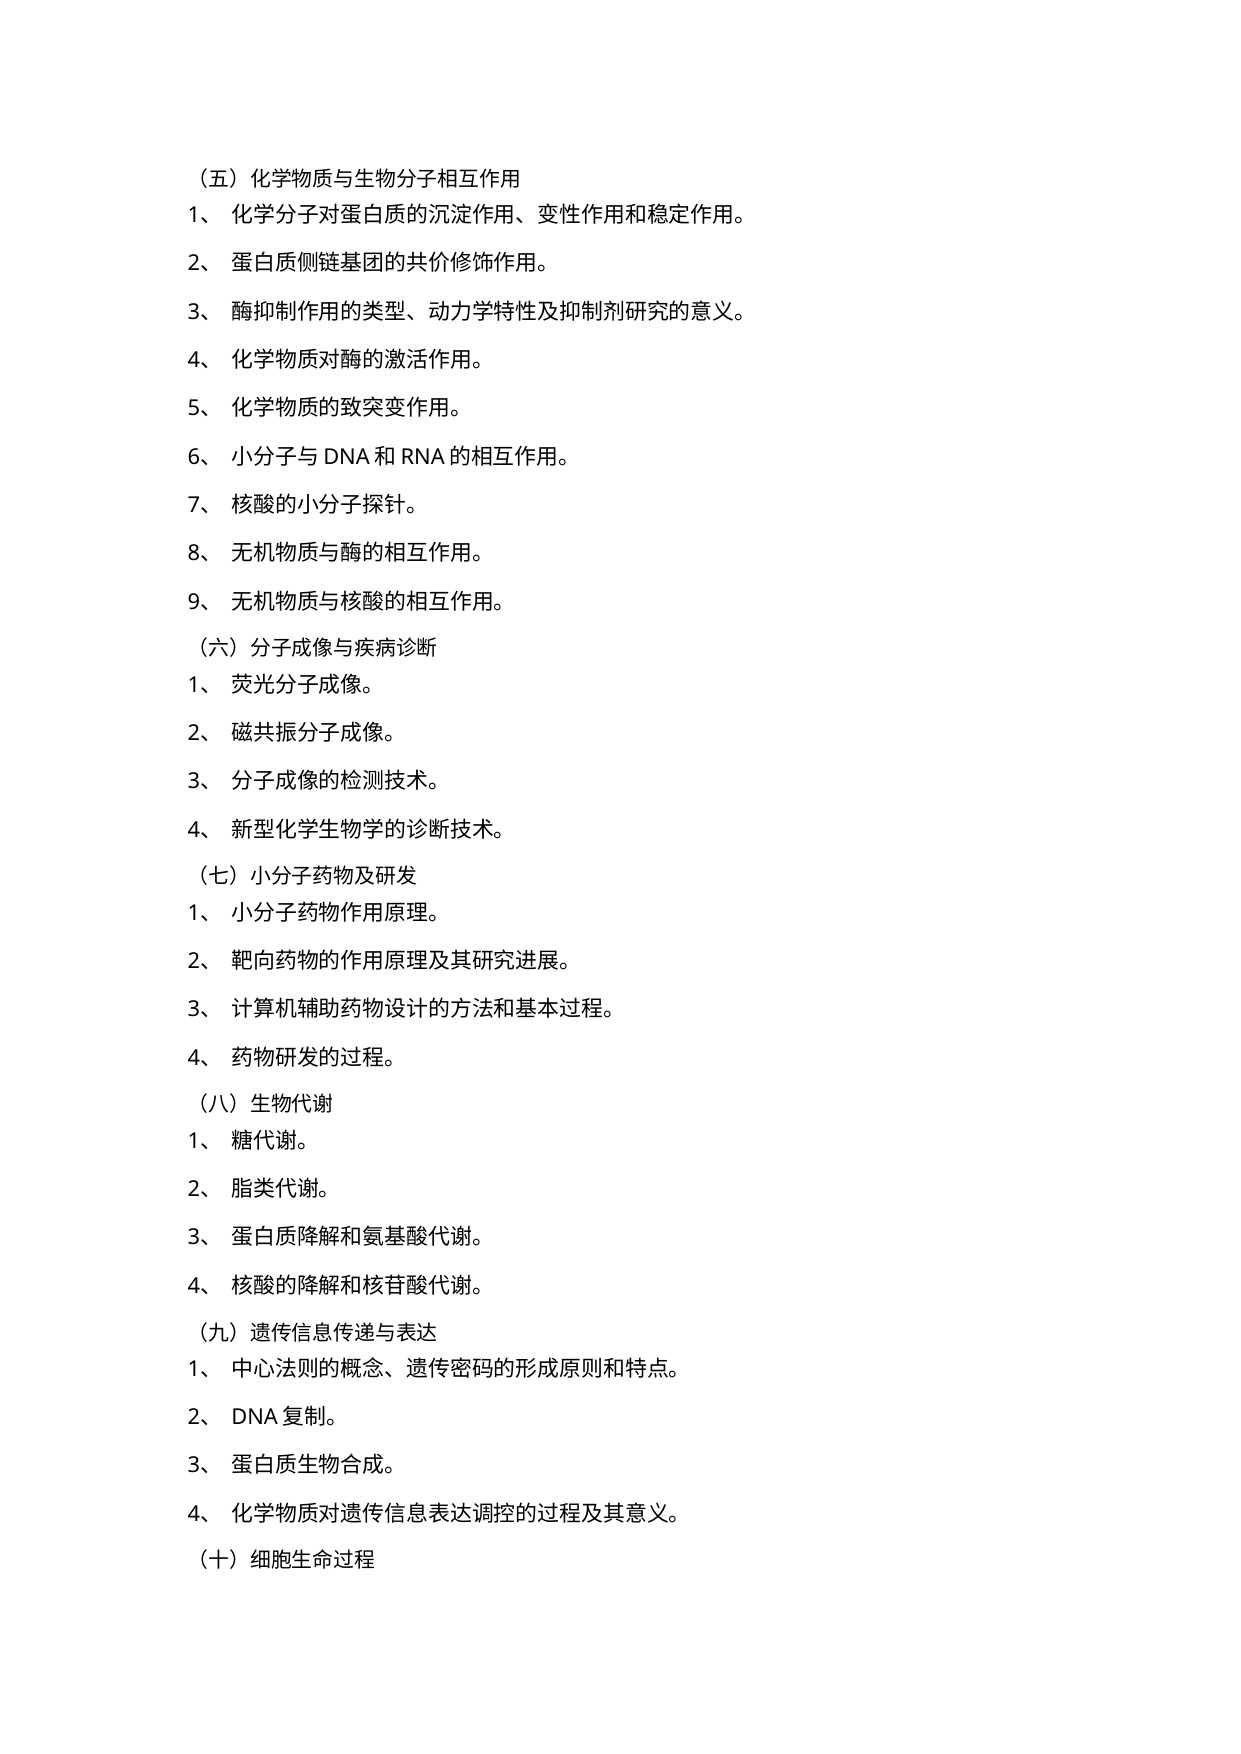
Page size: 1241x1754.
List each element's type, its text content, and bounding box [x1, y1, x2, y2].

list 化学物质对酶的激活作用。 [187, 342, 1053, 374]
text （十）细胞生命过程 [187, 1544, 1053, 1574]
list 化学物质对遗传信息表达调控的过程及其意义。 [187, 1495, 1053, 1528]
list 药物研发的过程。 [187, 1039, 1053, 1072]
list 脂类代谢。 [187, 1171, 1053, 1203]
list 分子成像的检测技术。 [187, 763, 1053, 796]
list 中心法则的概念、遗传密码的形成原则和特点。 [187, 1350, 1053, 1383]
list 靶向药物的作用原理及其研究进展。 [187, 943, 1053, 975]
list 计算机辅助药物设计的方法和基本过程。 [187, 991, 1053, 1023]
list 蛋白质生物合成。 [187, 1447, 1053, 1479]
list 无机物质与酶的相互作用。 [187, 535, 1053, 567]
list 核酸的降解和核苷酸代谢。 [187, 1267, 1053, 1300]
list 荧光分子成像。 [187, 666, 1053, 699]
list 化学分子对蛋白质的沉淀作用、变性作用和稳定作用。 [187, 197, 1053, 229]
text （八）生物代谢 [187, 1088, 1053, 1118]
list 磁共振分子成像。 [187, 715, 1053, 747]
list 蛋白质降解和氨基酸代谢。 [187, 1219, 1053, 1252]
text （七）小分子药物及研发 [187, 860, 1053, 890]
list 糖代谢。 [187, 1122, 1053, 1155]
list DNA复制。 [187, 1399, 1053, 1431]
list 核酸的小分子探针。 [187, 487, 1053, 519]
list 小分子与DNA和RNA的相互作用。 [187, 438, 1053, 471]
text （九）遗传信息传递与表达 [187, 1316, 1053, 1346]
list 蛋白质侧链基团的共价修饰作用。 [187, 245, 1053, 277]
text （六）分子成像与疾病诊断 [187, 632, 1053, 662]
list 小分子药物作用原理。 [187, 894, 1053, 927]
list 新型化学生物学的诊断技术。 [187, 811, 1053, 844]
list 无机物质与核酸的相互作用。 [187, 583, 1053, 616]
text （五）化学物质与生物分子相互作用 [187, 162, 1053, 192]
list 酶抑制作用的类型、动力学特性及抑制剂研究的意义。 [187, 293, 1053, 326]
list 化学物质的致突变作用。 [187, 390, 1053, 422]
